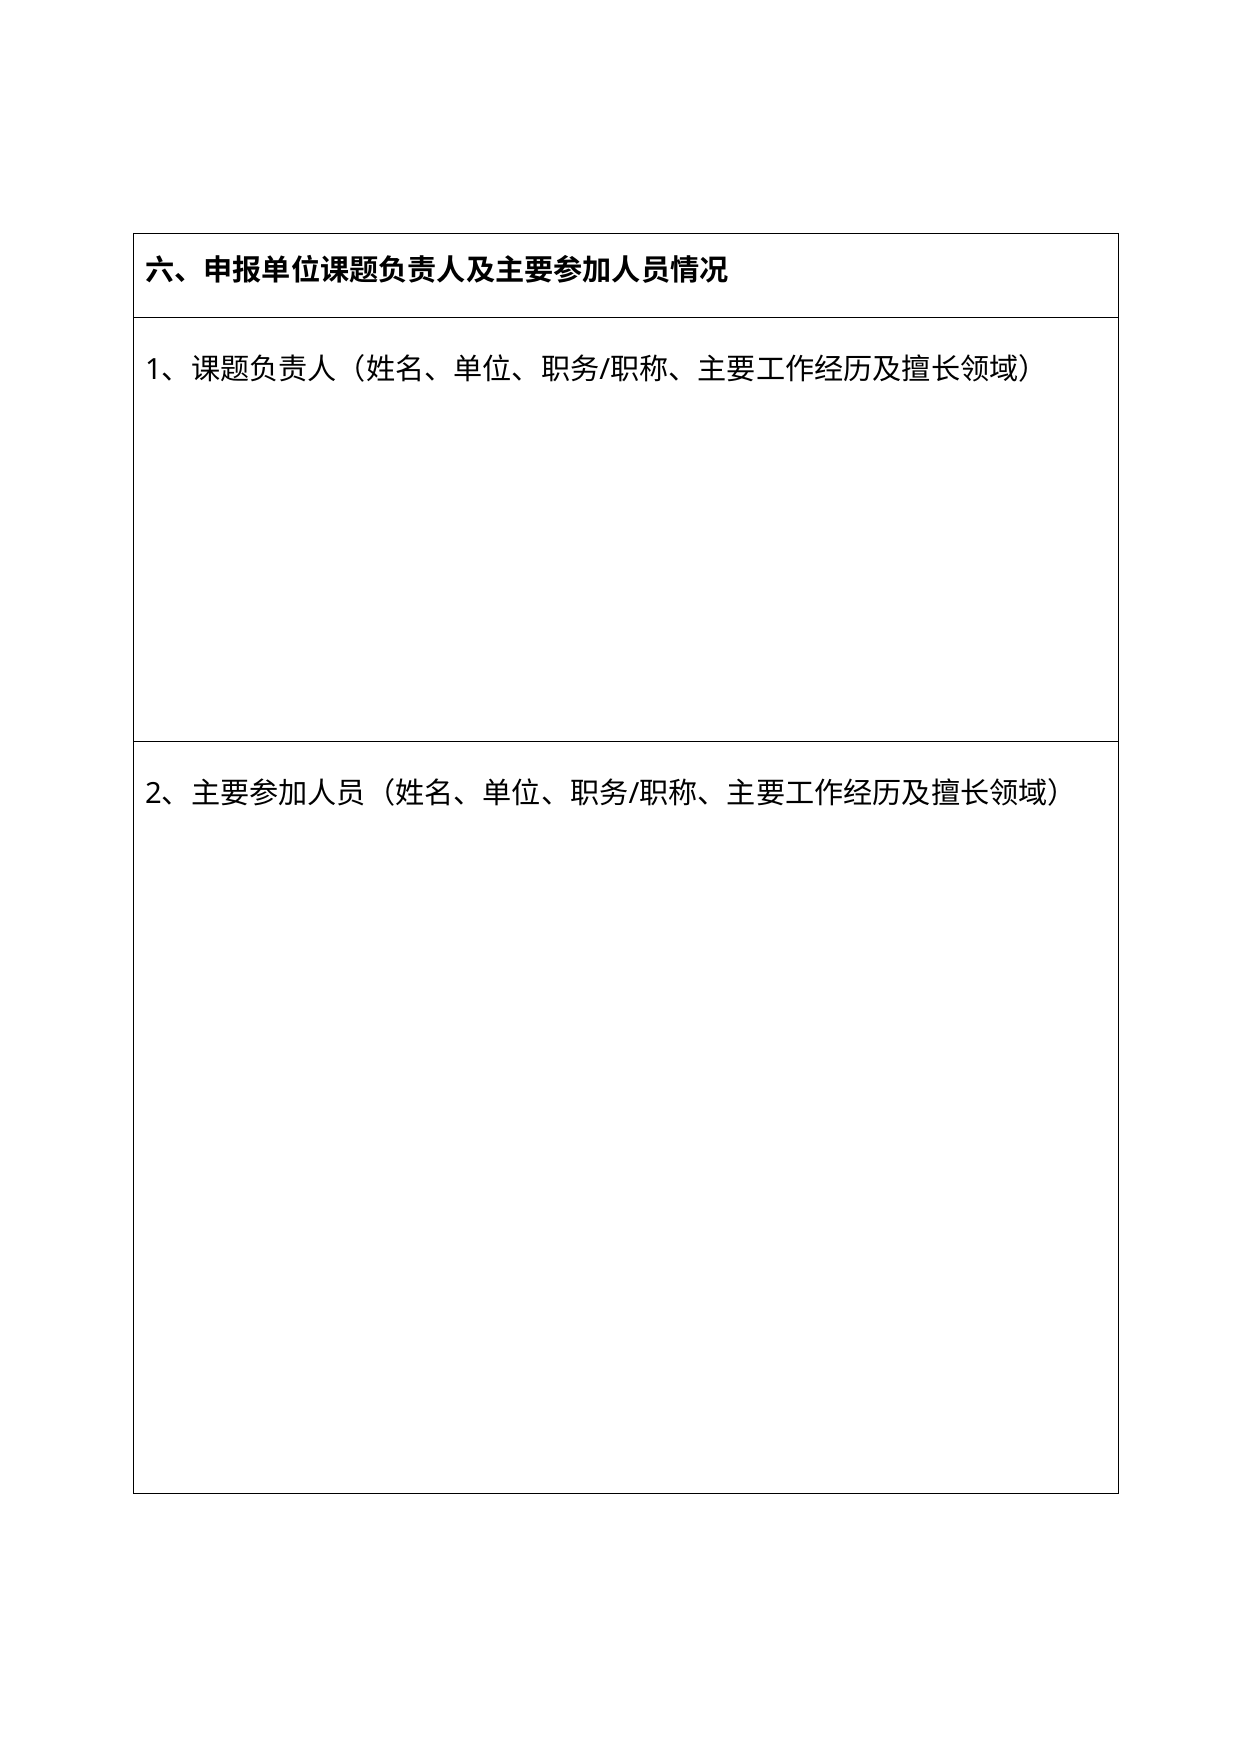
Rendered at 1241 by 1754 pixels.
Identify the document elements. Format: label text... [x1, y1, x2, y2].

table_header 六、申报单位课题负责人及主要参加人员情况 [134, 234, 1118, 317]
table_cell 课题负责人（姓名、单位、职务/职称、主要工作经历及擅长领域） [134, 318, 1118, 741]
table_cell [134, 742, 1118, 1493]
